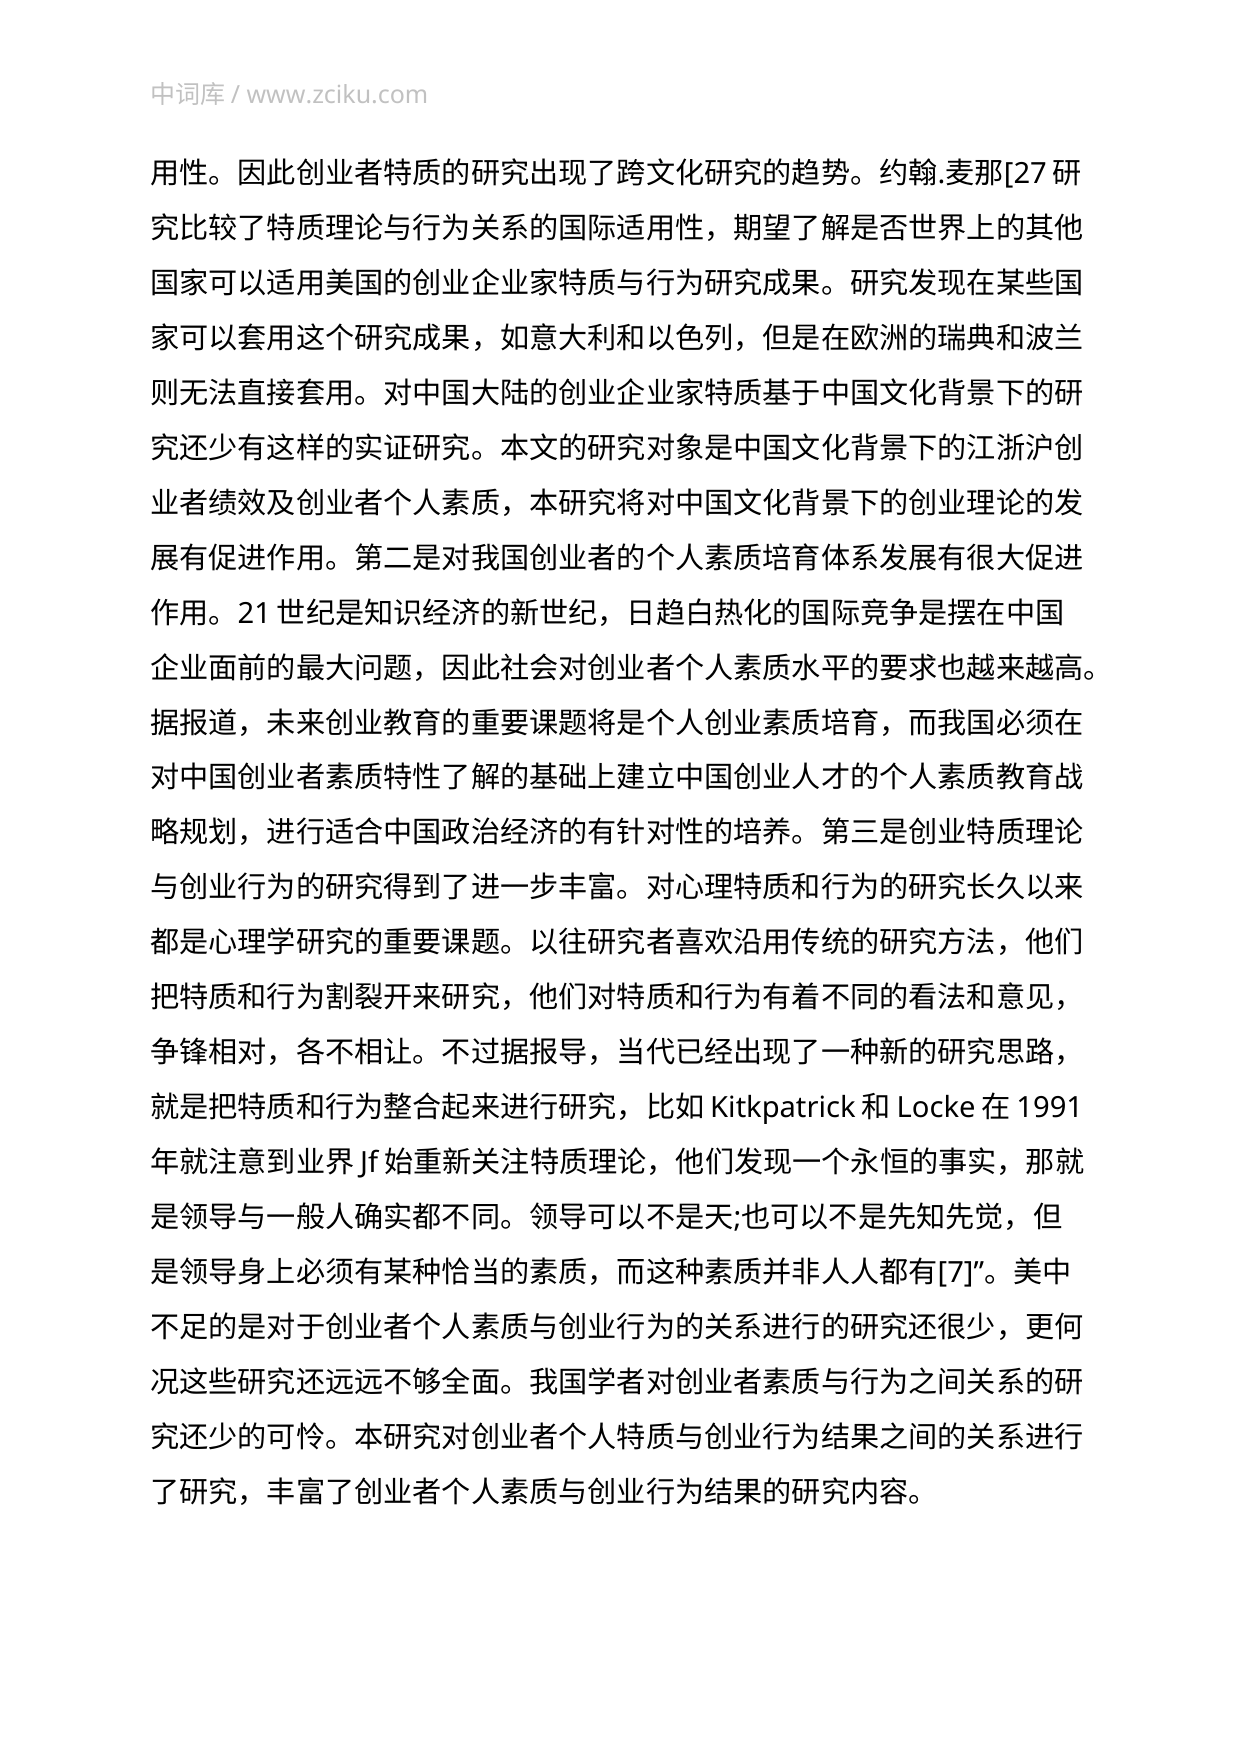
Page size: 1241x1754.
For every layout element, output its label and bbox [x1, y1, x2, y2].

text [150, 150, 1090, 1510]
